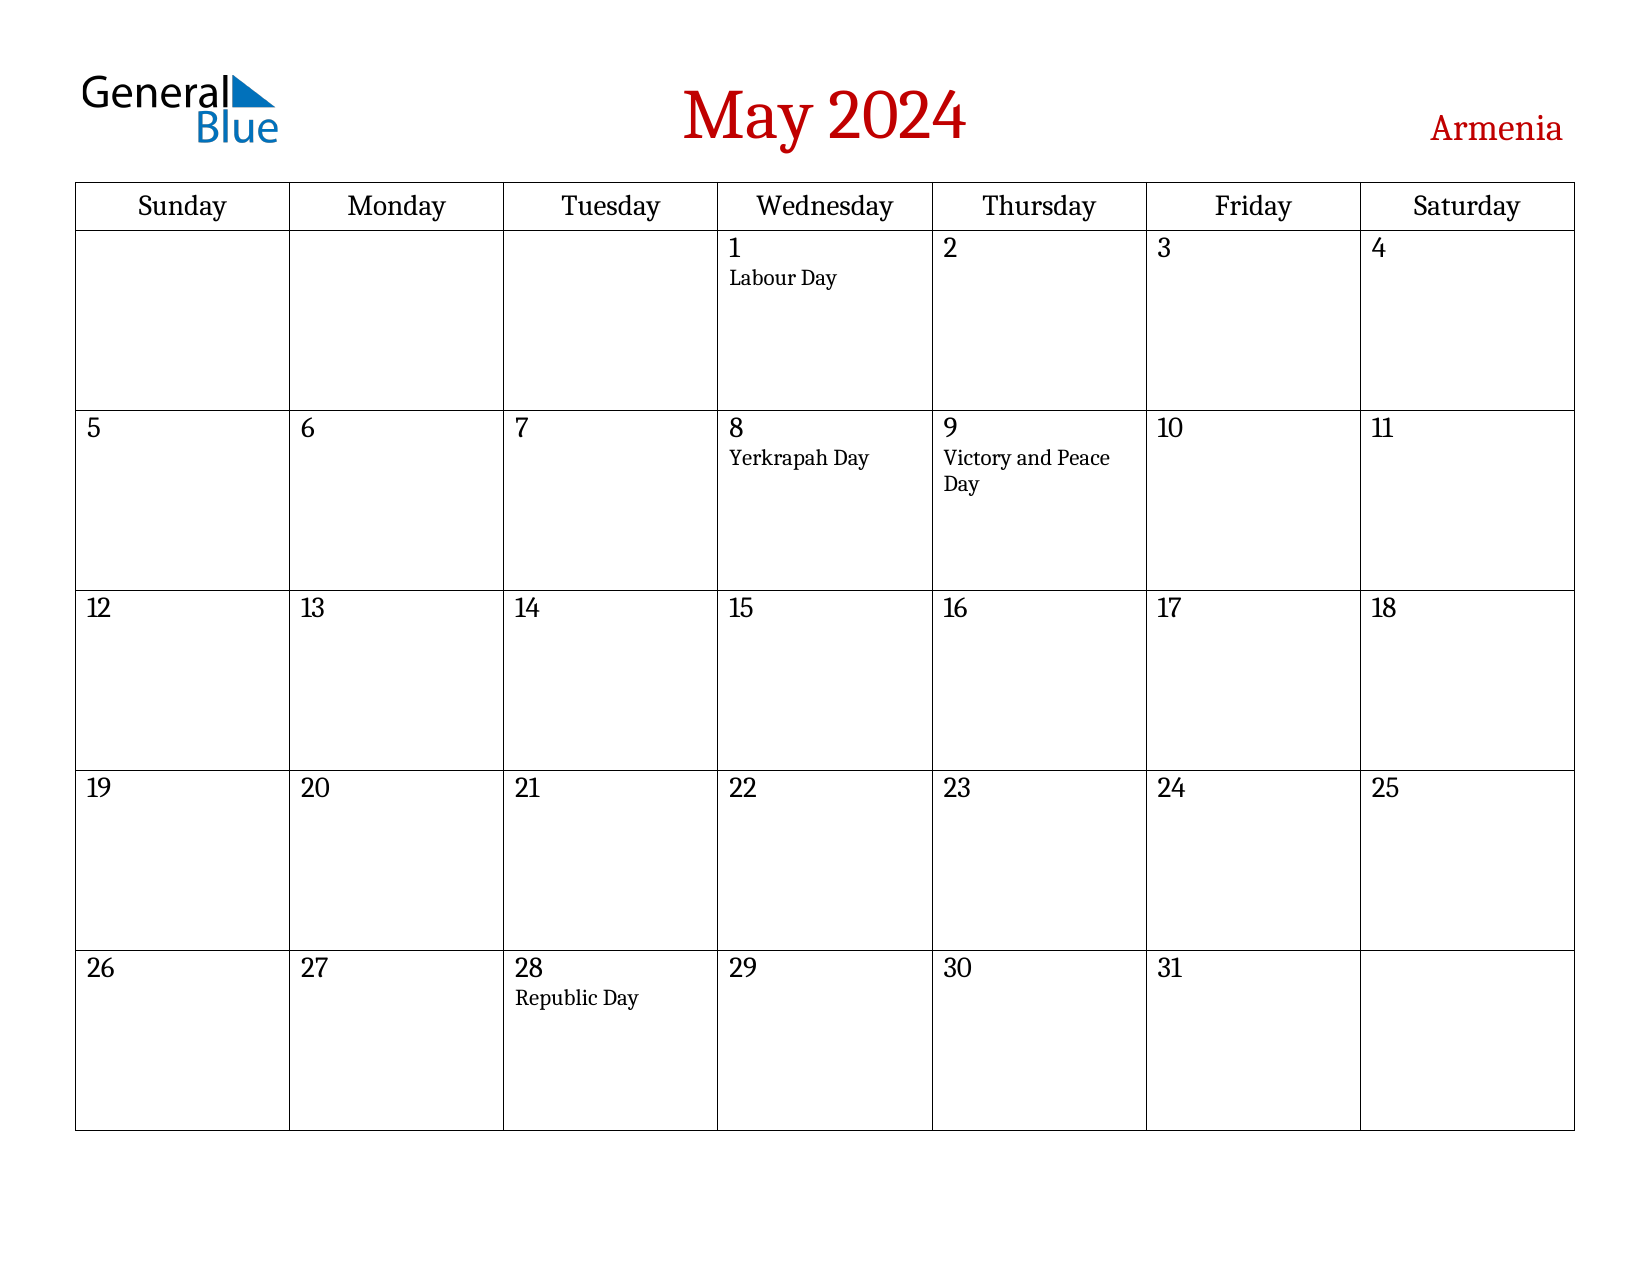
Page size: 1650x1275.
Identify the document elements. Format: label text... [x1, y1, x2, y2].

table_cell Wednesday [718, 183, 932, 230]
table_cell [1147, 265, 1360, 410]
table_cell [718, 985, 932, 1130]
table_header [76, 75, 503, 182]
table_cell 25 [1361, 771, 1574, 805]
table_cell 9 [933, 411, 1146, 444]
picture [82, 75, 278, 143]
table_cell [76, 445, 289, 590]
table_cell 8 [718, 411, 932, 444]
table_cell 22 [718, 771, 932, 805]
table_cell 13 [290, 591, 503, 625]
table_cell [1147, 445, 1360, 590]
table_cell [290, 265, 503, 410]
table_cell 16 [933, 591, 1146, 625]
table_cell [76, 265, 289, 410]
table_cell [76, 985, 289, 1130]
table_cell [933, 805, 1146, 950]
table_cell [290, 805, 503, 950]
table_cell 24 [1147, 771, 1360, 805]
table_cell Republic Day [504, 985, 717, 1130]
table_cell 17 [1147, 591, 1360, 625]
table_cell Saturday [1361, 183, 1574, 230]
table_cell [504, 625, 717, 770]
table_cell 29 [718, 951, 932, 985]
table_cell [290, 445, 503, 590]
table_cell 7 [504, 411, 717, 444]
table_cell Sunday [76, 183, 289, 230]
table_cell [76, 625, 289, 770]
table_cell [504, 805, 717, 950]
table_cell [933, 625, 1146, 770]
table_cell 10 [1147, 411, 1360, 444]
table_cell [1147, 805, 1360, 950]
table_cell [1147, 625, 1360, 770]
table_cell 2 [933, 231, 1146, 264]
table_cell 31 [1147, 951, 1360, 985]
table_cell Yerkrapah Day [718, 445, 932, 590]
table_cell Friday [1147, 183, 1360, 230]
table_cell 4 [1361, 231, 1574, 264]
table_cell 18 [1361, 591, 1574, 625]
table_cell 28 [504, 951, 717, 985]
table_header May 2024 [504, 75, 1146, 182]
table_header Armenia [1146, 75, 1574, 182]
table_cell 11 [1361, 411, 1574, 444]
table_cell 23 [933, 771, 1146, 805]
table_cell [76, 805, 289, 950]
table_cell 5 [76, 411, 289, 444]
table_cell 6 [290, 411, 503, 444]
table_cell 27 [290, 951, 503, 985]
table_cell 21 [504, 771, 717, 805]
table_cell [1361, 445, 1574, 590]
table_cell 30 [933, 951, 1146, 985]
table_cell Thursday [933, 183, 1146, 230]
table_cell 20 [290, 771, 503, 805]
table_cell [76, 231, 289, 264]
table_cell Labour Day [718, 265, 932, 410]
table_cell Victory and Peace Day [933, 445, 1146, 590]
table_cell [1361, 805, 1574, 950]
table_cell [290, 625, 503, 770]
table_cell [718, 805, 932, 950]
table_cell [1361, 265, 1574, 410]
table_cell 19 [76, 771, 289, 805]
table_cell [290, 231, 503, 264]
table_cell 26 [76, 951, 289, 985]
table_cell [1147, 985, 1360, 1130]
table_cell Monday [290, 183, 503, 230]
table_cell 1 [718, 231, 932, 264]
table_cell Tuesday [504, 183, 717, 230]
table_cell [1361, 985, 1574, 1130]
table_cell 12 [76, 591, 289, 625]
table_cell [290, 985, 503, 1130]
table_cell [504, 231, 717, 264]
table_cell [1361, 625, 1574, 770]
table_cell 3 [1147, 231, 1360, 264]
table_cell [718, 625, 932, 770]
table_cell [504, 265, 717, 410]
table_cell [933, 985, 1146, 1130]
table_cell [933, 265, 1146, 410]
table_cell 15 [718, 591, 932, 625]
table_cell [504, 445, 717, 590]
table_cell [1361, 951, 1574, 985]
table_cell 14 [504, 591, 717, 625]
